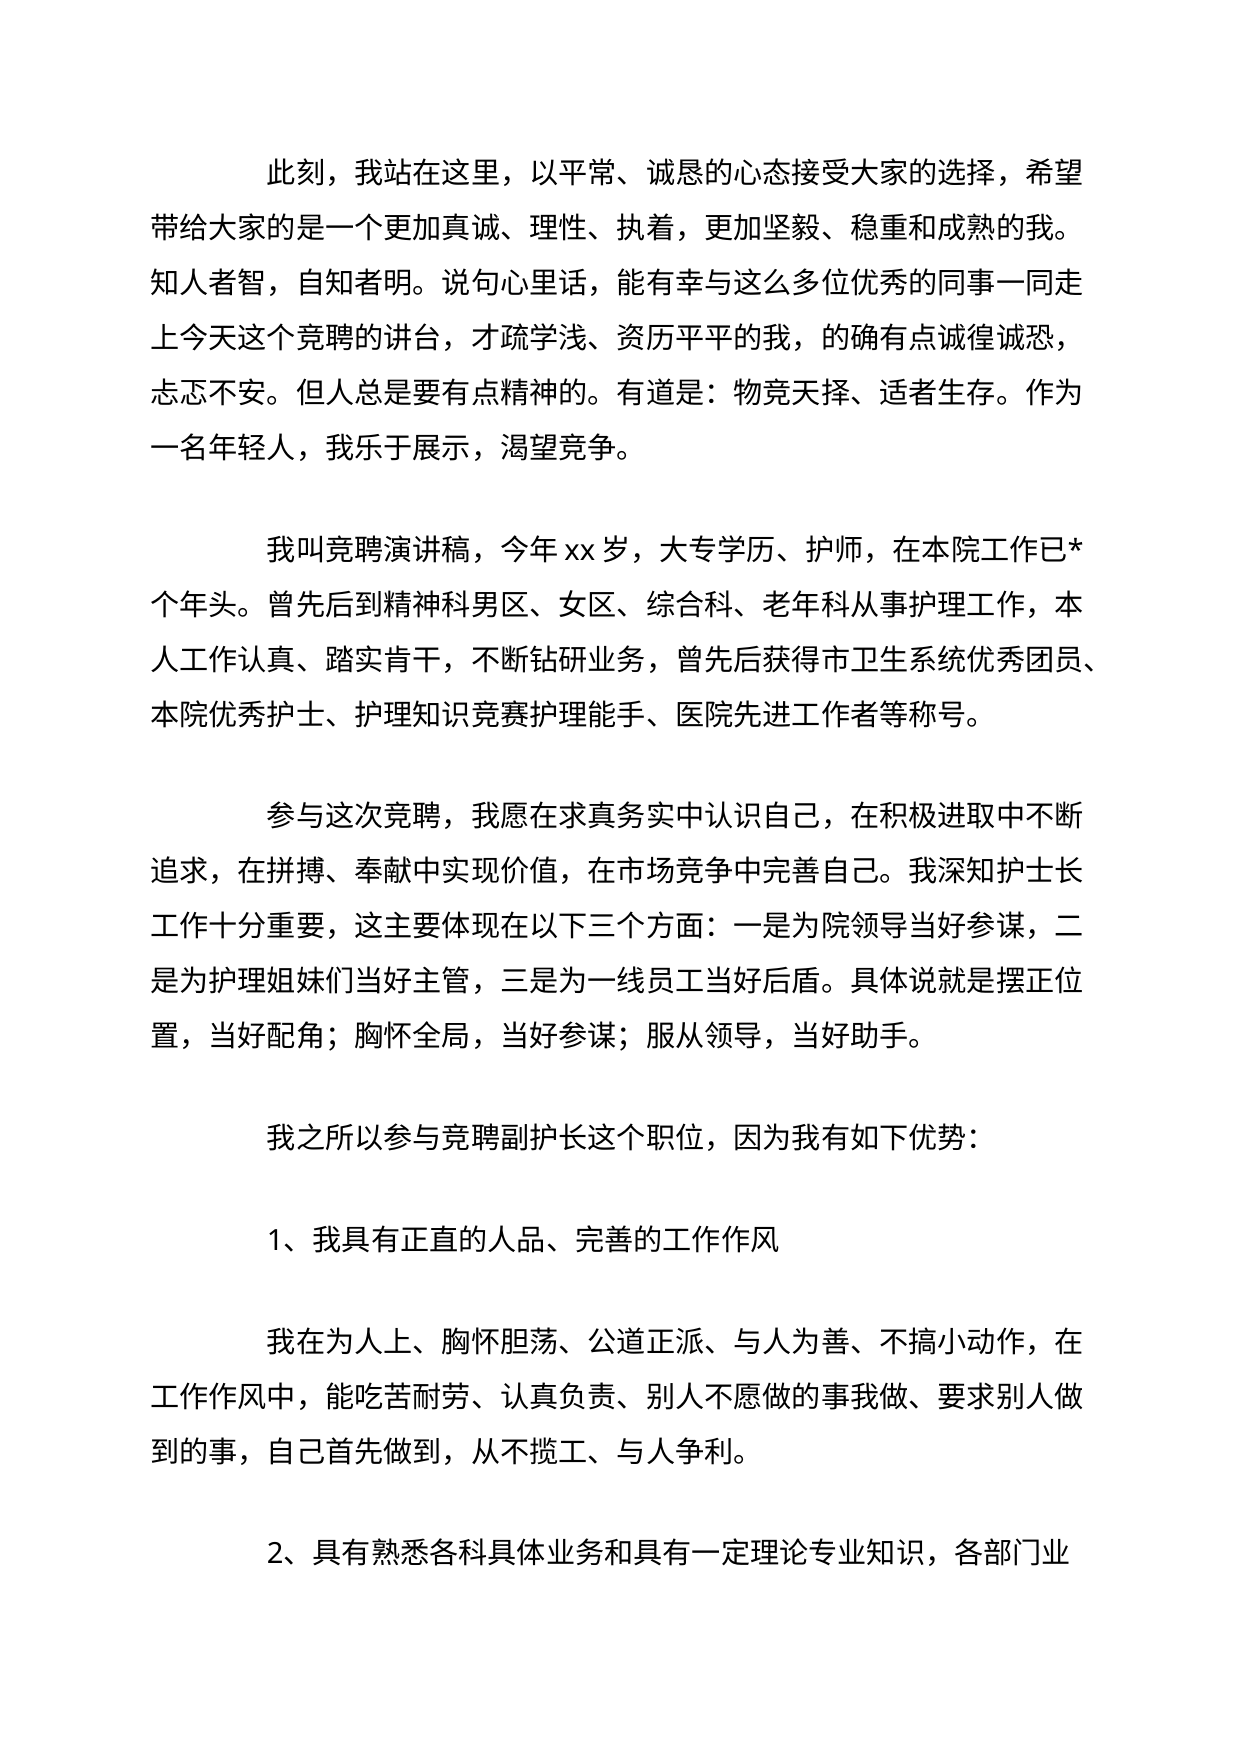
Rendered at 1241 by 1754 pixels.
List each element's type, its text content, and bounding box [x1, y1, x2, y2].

text 1、我具有正直的人品、完善的工作作风 [150, 1216, 1090, 1259]
text 参与这次竞聘，我愿在求真务实中认识自己，在积极进取中不断追求，在拼搏、奉献中实现价值，在市场竞争中完善自己。我深知护士长工作十分重要，这主要体现在以下三个方面：一是为院领导当好参谋，二是为护理姐妹们当好主管，三是为一线员工当好后盾。具体说就是摆正位置，当好配角；胸怀全局，当好参谋；服从领导，当好助手。 [150, 793, 1090, 1055]
text 我在为人上、胸怀胆荡、公道正派、与人为善、不搞小动作，在工作作风中，能吃苦耐劳、认真负责、别人不愿做的事我做、要求别人做到的事，自己首先做到，从不揽工、与人争利。 [150, 1318, 1090, 1471]
text 我叫竞聘演讲稿，今年xx岁，大专学历、护师，在本院工作已*个年头。曾先后到精神科男区、女区、综合科、老年科从事护理工作，本人工作认真、踏实肯干，不断钻研业务，曾先后获得市卫生系统优秀团员、本院优秀护士、护理知识竞赛护理能手、医院先进工作者等称号。 [150, 526, 1090, 733]
text 此刻，我站在这里，以平常、诚恳的心态接受大家的选择，希望带给大家的是一个更加真诚、理性、执着，更加坚毅、稳重和成熟的我。知人者智，自知者明。说句心里话，能有幸与这么多位优秀的同事一同走上今天这个竞聘的讲台，才疏学浅、资历平平的我，的确有点诚徨诚恐，忐忑不安。但人总是要有点精神的。有道是：物竞天择、适者生存。作为一名年轻人，我乐于展示，渴望竞争。 [150, 150, 1090, 467]
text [150, 1530, 1090, 1572]
text 我之所以参与竞聘副护长这个职位，因为我有如下优势： [150, 1114, 1090, 1157]
